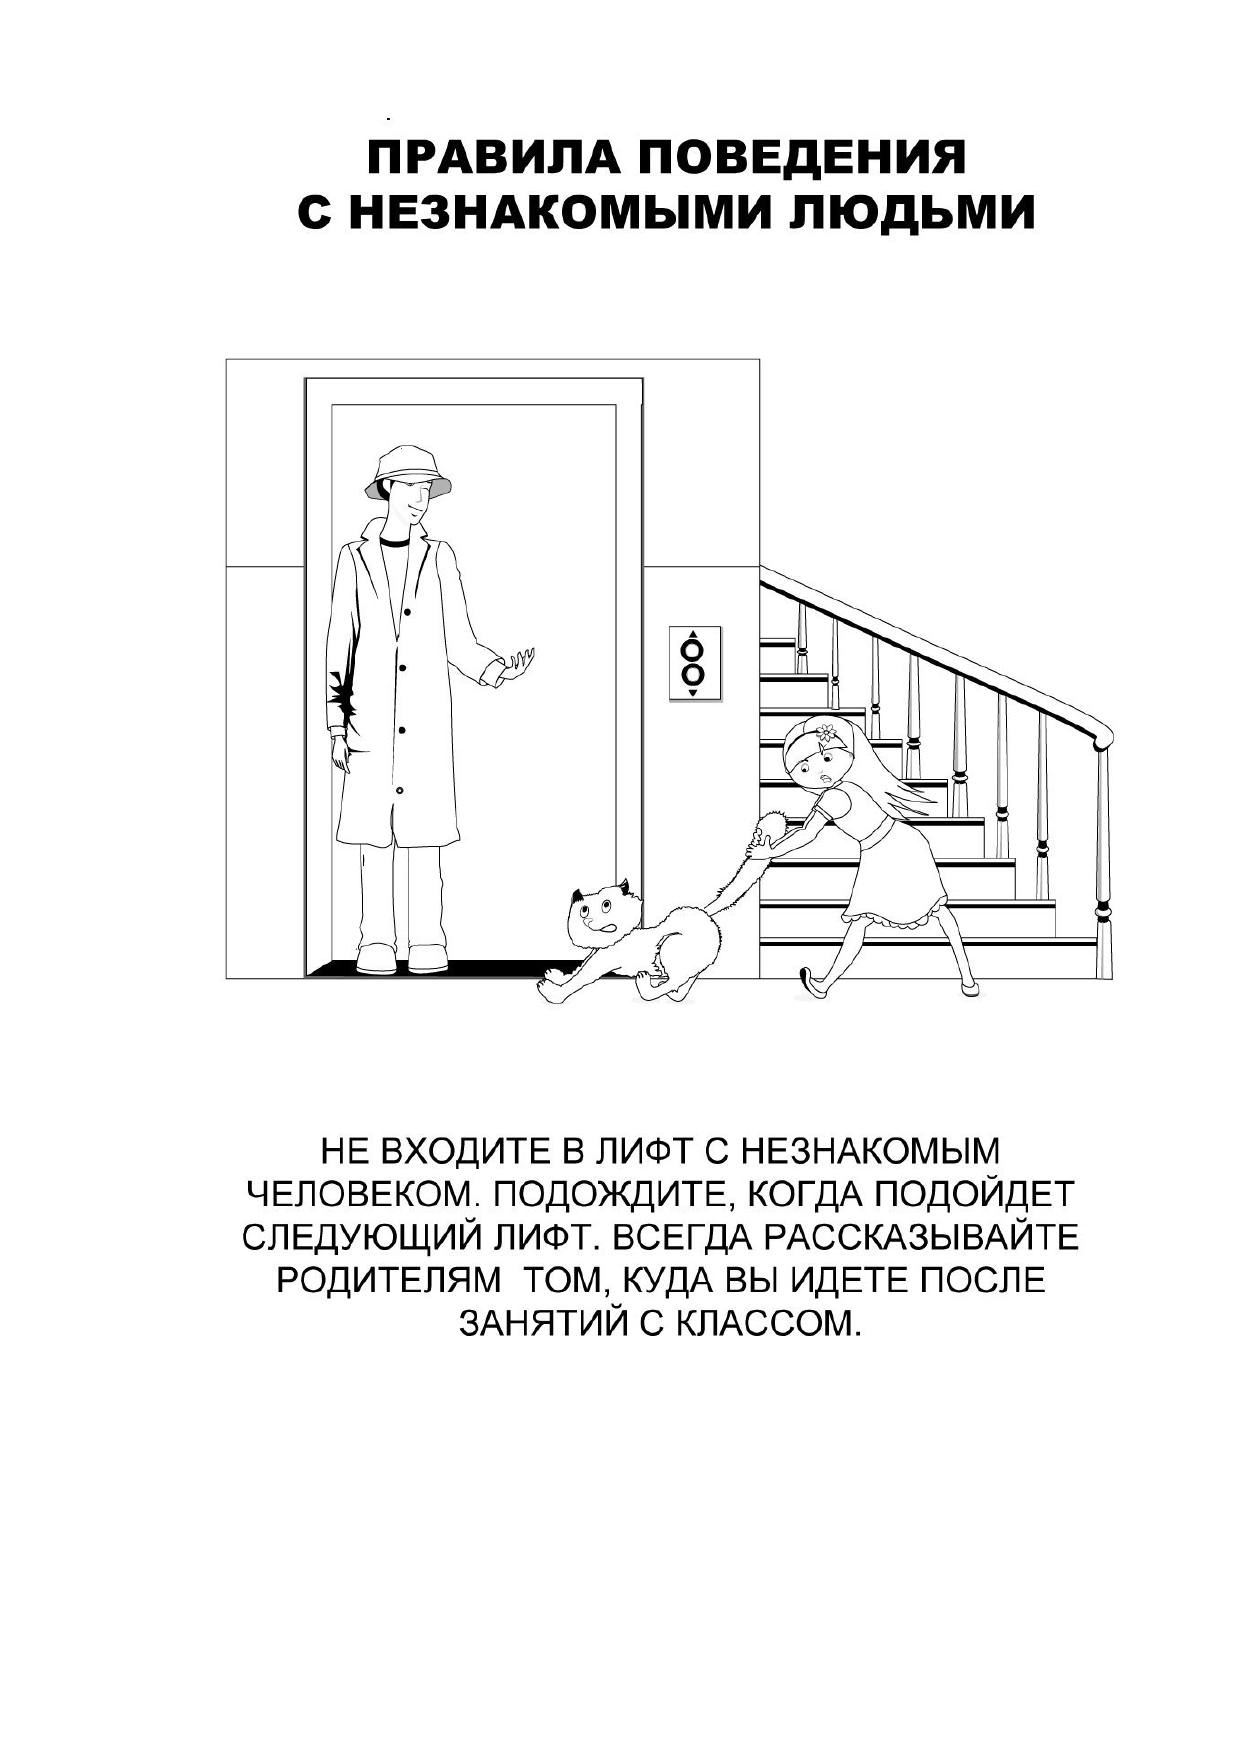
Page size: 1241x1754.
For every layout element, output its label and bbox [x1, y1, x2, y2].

picture [177, 118, 1152, 1359]
